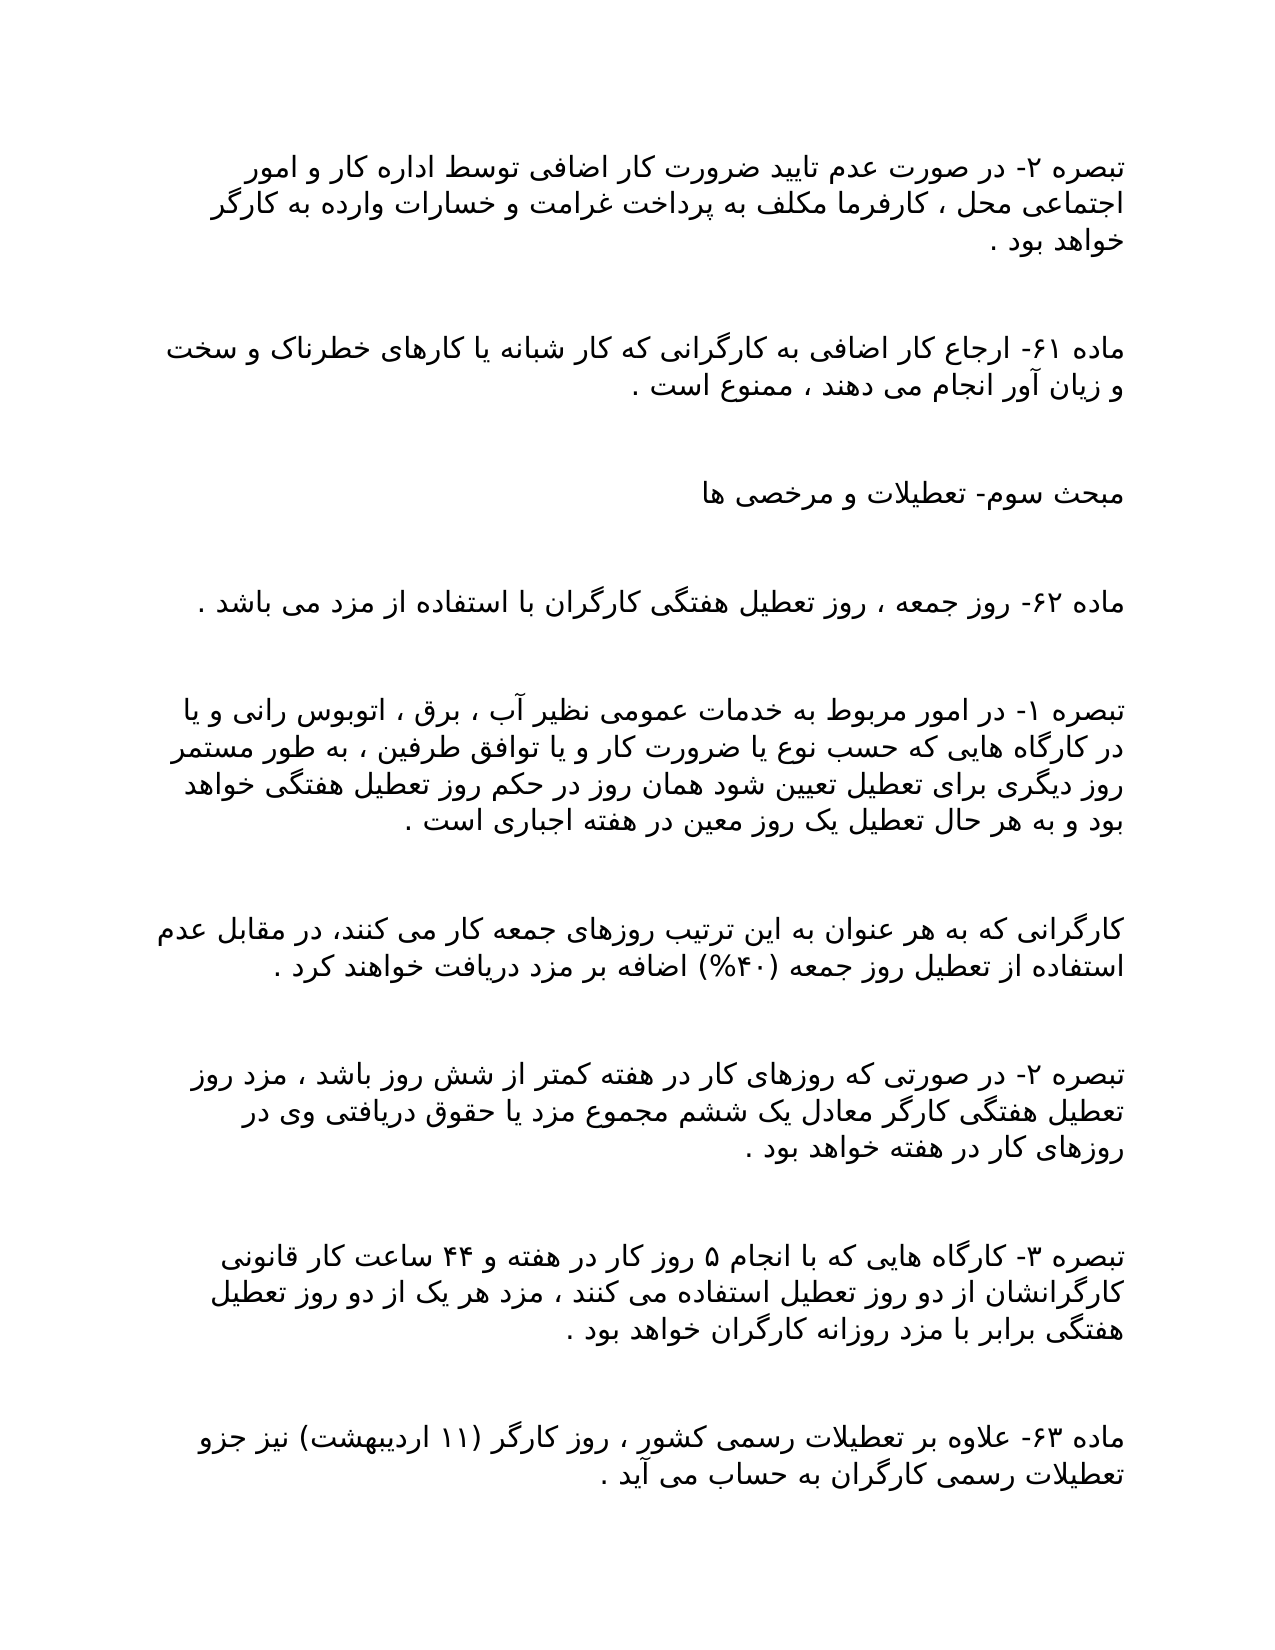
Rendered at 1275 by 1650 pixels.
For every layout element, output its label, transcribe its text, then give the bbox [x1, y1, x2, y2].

text ماده ۶۲- روز جمعه ، روز تعطیل هفتگی کارگران با استفاده از مزد می باشد . [150, 585, 1125, 619]
text تبصره ۲- در صورت عدم تایید ضرورت کار اضافی توسط اداره کار و امور اجتماعی محل ، کارفرما مکلف به پرداخت غرامت و خسارات وارده به کارگر خواهد بود . [150, 150, 1125, 257]
text تبصره ۲- در صورتی که روزهای کار در هفته کمتر از شش روز باشد ، مزد روز تعطیل هفتگی کارگر معادل یک ششم مجموع مزد یا حقوق دریافتی وی در روزهای کار در هفته خواهد بود . [150, 1057, 1125, 1164]
text تبصره ۱- در امور مربوط به خدمات عمومی نظیر آب ، برق ، اتوبوس رانی و یا در کارگاه هایی که حسب نوع یا ضرورت کار و یا توافق طرفین ، به طور مستمر روز دیگری برای تعطیل تعیین شود همان روز در حکم روز تعطیل هفتگی خواهد بود و به هر حال تعطیل یک روز معین در هفته اجباری است . [150, 694, 1125, 838]
text تبصره ۳- کارگاه هایی که با انجام ۵ روز کار در هفته و ۴۴ ساعت کار قانونی کارگرانشان از دو روز تعطیل استفاده می کنند ، مزد هر یک از دو روز تعطیل هفتگی برابر با مزد روزانه کارگران خواهد بود . [150, 1239, 1125, 1346]
text ماده ۶۳- علاوه بر تعطیلات رسمی کشور ، روز کارگر (۱۱ اردیبهشت) نیز جزو تعطیلات رسمی کارگران به حساب می آید . [150, 1421, 1125, 1491]
text ماده ۶۱- ارجاع کار اضافی به کارگرانی که کار شبانه یا کارهای خطرناک و سخت و زیان آور انجام می دهند ، ممنوع است . [150, 332, 1125, 402]
text مبحث سوم- تعطیلات و مرخصی ها [150, 477, 1125, 511]
text کارگرانی که به هر عنوان به این ترتیب روزهای جمعه کار می کنند، در مقابل عدم استفاده از تعطیل روز جمعه (۴۰%) اضافه بر مزد دریافت خواهند کرد . [150, 912, 1125, 983]
